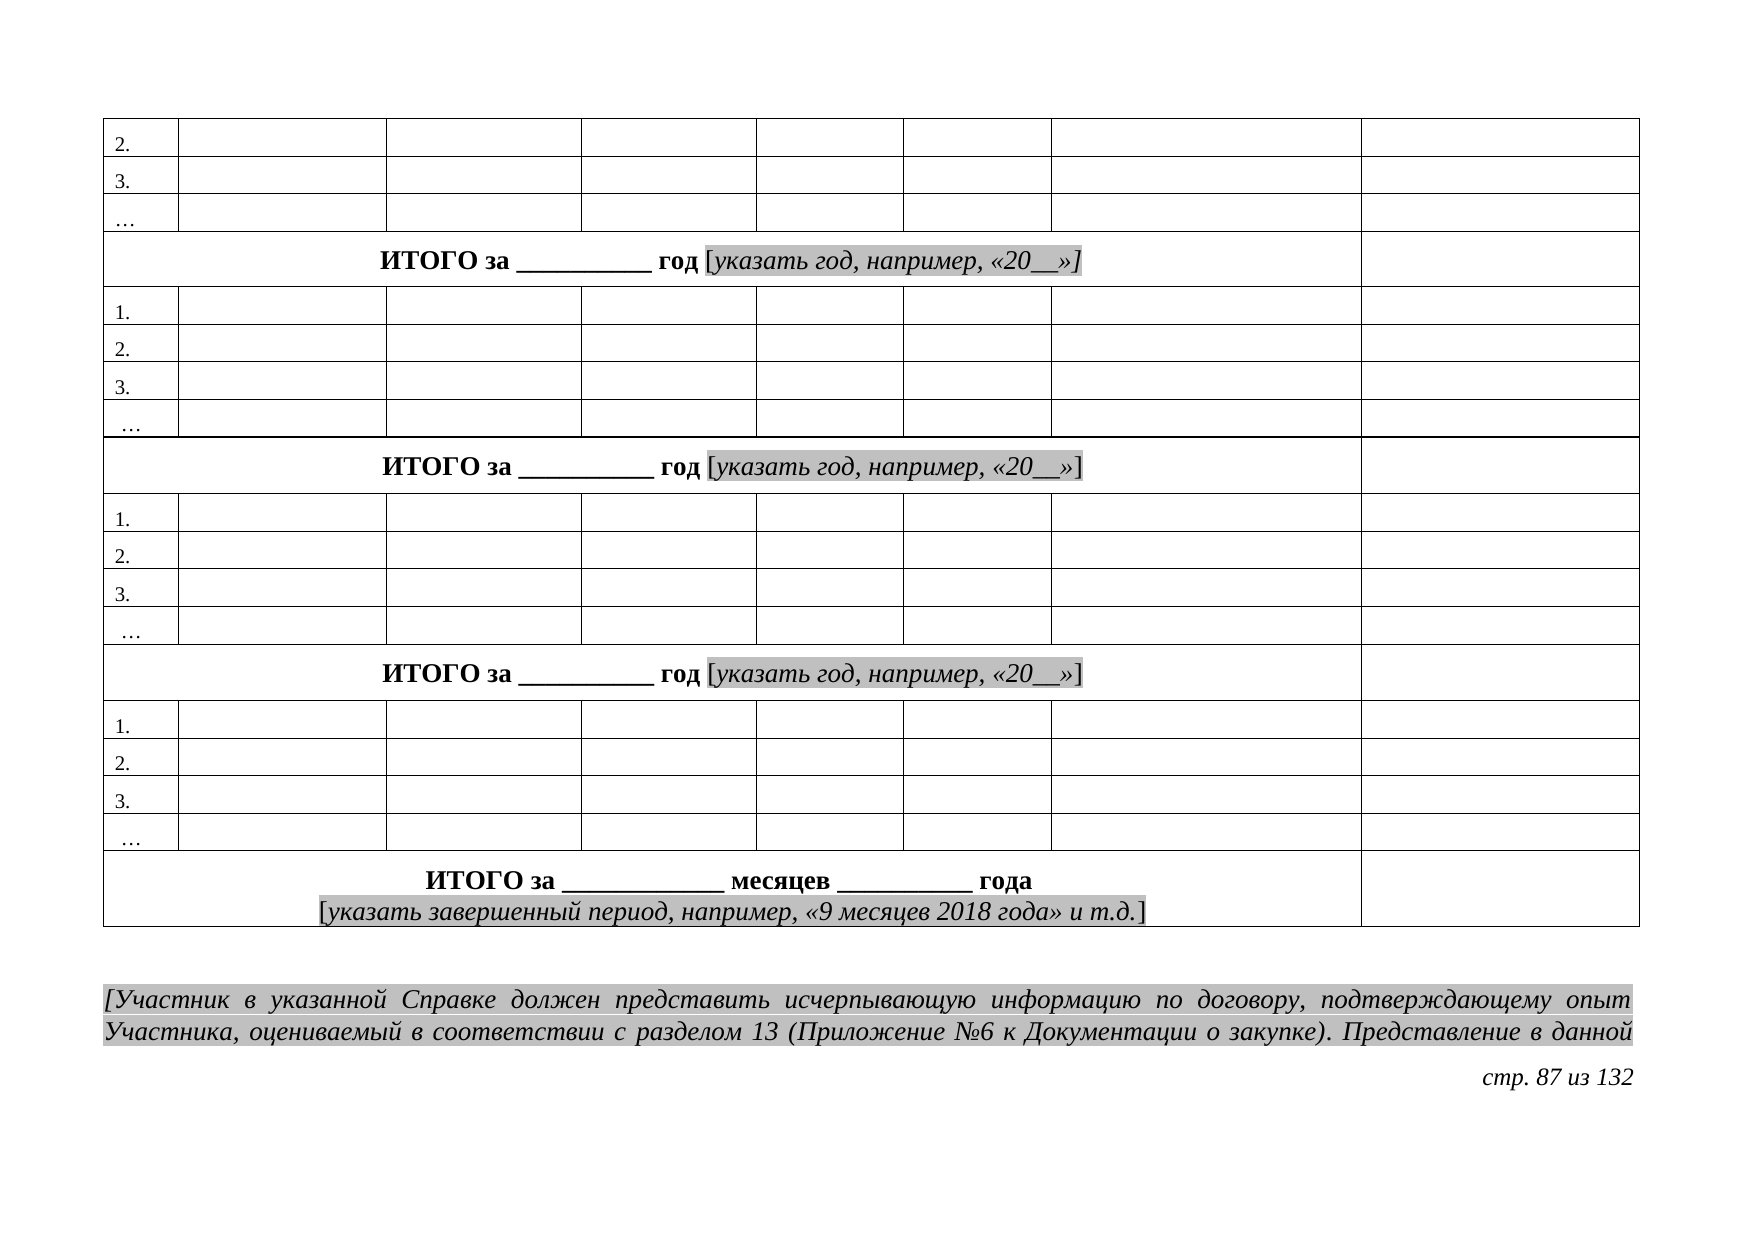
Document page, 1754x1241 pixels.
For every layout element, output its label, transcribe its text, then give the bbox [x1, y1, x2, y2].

table_cell [1052, 739, 1361, 775]
table_cell ИТОГО за __________ год [указать год, например, «20__»] [104, 438, 1361, 493]
table_cell [1052, 532, 1361, 568]
table_cell [179, 532, 386, 568]
table_cell [1362, 569, 1639, 606]
table_cell [387, 814, 581, 850]
table_cell [582, 325, 756, 361]
table_cell [757, 532, 903, 568]
table_cell [1052, 494, 1361, 531]
table_cell [1052, 362, 1361, 399]
table_cell [1362, 194, 1639, 231]
table_cell [104, 701, 178, 738]
table_cell [1052, 194, 1361, 231]
table_cell [1052, 776, 1361, 813]
table_cell [582, 607, 756, 643]
table_cell [179, 607, 386, 643]
table_cell [1362, 157, 1639, 193]
table_cell [904, 532, 1051, 568]
table_cell [904, 325, 1051, 361]
table_cell [104, 569, 178, 606]
table_cell [1362, 739, 1639, 775]
table_cell [179, 287, 386, 324]
table_cell [582, 814, 756, 850]
table_cell [387, 157, 581, 193]
table_cell [904, 814, 1051, 850]
table_cell [904, 569, 1051, 606]
table_cell [757, 325, 903, 361]
table_cell [757, 494, 903, 531]
table_cell [582, 532, 756, 568]
table_cell [757, 776, 903, 813]
table_cell … [104, 814, 178, 850]
table_cell ИТОГО за __________ год [указать год, например, «20__»] [104, 232, 1361, 286]
table_cell [387, 362, 581, 399]
table_cell [904, 494, 1051, 531]
table_cell [1052, 814, 1361, 850]
table_cell [387, 194, 581, 231]
table_cell [179, 701, 386, 738]
table_cell [757, 119, 903, 156]
table_cell [387, 607, 581, 643]
table_cell [387, 776, 581, 813]
table_cell [104, 287, 178, 324]
table_cell [1052, 400, 1361, 436]
table_cell [582, 287, 756, 324]
table_cell [179, 119, 386, 156]
table_cell [1052, 119, 1361, 156]
table_cell [904, 362, 1051, 399]
table_cell [1052, 325, 1361, 361]
table_cell [904, 119, 1051, 156]
table_cell [1362, 645, 1639, 700]
table_cell [1362, 362, 1639, 399]
table_cell [757, 362, 903, 399]
table_cell [582, 119, 756, 156]
table_cell [582, 776, 756, 813]
table_cell [904, 194, 1051, 231]
table_cell [387, 532, 581, 568]
table_cell [387, 325, 581, 361]
table_cell [582, 494, 756, 531]
table_cell [1362, 607, 1639, 643]
table_cell [757, 157, 903, 193]
table_cell [1362, 532, 1639, 568]
table_cell [179, 325, 386, 361]
table_cell ИТОГО за ____________ месяцев __________ года [указать завершенный период, например, «9 месяцев 2018 года» и т.д.] [104, 851, 1361, 926]
table_cell [1052, 569, 1361, 606]
table_cell [904, 701, 1051, 738]
table_cell … [104, 400, 178, 436]
table_cell [1362, 287, 1639, 324]
table_cell [104, 494, 178, 531]
table_cell [179, 569, 386, 606]
table_cell [582, 569, 756, 606]
table_cell [757, 287, 903, 324]
table_cell [757, 739, 903, 775]
table_cell [179, 194, 386, 231]
table_cell [104, 362, 178, 399]
table_cell [757, 814, 903, 850]
table_cell [582, 701, 756, 738]
table_cell [904, 400, 1051, 436]
table_cell [1362, 494, 1639, 531]
table_cell [104, 119, 178, 156]
table_cell [179, 814, 386, 850]
table_cell [757, 569, 903, 606]
table_cell [104, 776, 178, 813]
table_cell [387, 400, 581, 436]
table_cell [904, 287, 1051, 324]
table_cell [179, 157, 386, 193]
table_cell [179, 494, 386, 531]
table_cell [1362, 325, 1639, 361]
table_cell [387, 739, 581, 775]
table_cell [104, 157, 178, 193]
table_cell [179, 400, 386, 436]
table_cell [387, 287, 581, 324]
table_cell [757, 194, 903, 231]
table_cell [1362, 438, 1639, 493]
table_cell [582, 739, 756, 775]
table_cell [1362, 814, 1639, 850]
table_cell [582, 400, 756, 436]
table_cell [179, 776, 386, 813]
table_cell [582, 362, 756, 399]
table_cell [582, 157, 756, 193]
table_cell ИТОГО за __________ год [указать год, например, «20__»] [104, 645, 1361, 700]
table_cell [1362, 400, 1639, 436]
table_cell [757, 607, 903, 643]
table_cell [1362, 119, 1639, 156]
table_cell [904, 776, 1051, 813]
table_cell [1052, 607, 1361, 643]
table_cell [387, 569, 581, 606]
table_cell [1052, 157, 1361, 193]
table_cell … [104, 607, 178, 643]
table_cell [387, 701, 581, 738]
table_cell [1362, 232, 1639, 286]
table_cell [104, 532, 178, 568]
table_cell [179, 739, 386, 775]
table_cell [757, 400, 903, 436]
table_cell [904, 607, 1051, 643]
table_cell [1052, 287, 1361, 324]
table_cell [904, 157, 1051, 193]
table_cell [582, 194, 756, 231]
table_cell [104, 325, 178, 361]
table_cell [179, 362, 386, 399]
table_cell [1362, 776, 1639, 813]
table_cell [1362, 851, 1639, 926]
table_cell [1362, 701, 1639, 738]
table_cell [1052, 701, 1361, 738]
table_cell … [104, 194, 178, 231]
table_cell [904, 739, 1051, 775]
table_cell [387, 119, 581, 156]
table_cell [387, 494, 581, 531]
table_cell [104, 739, 178, 775]
table_cell [757, 701, 903, 738]
